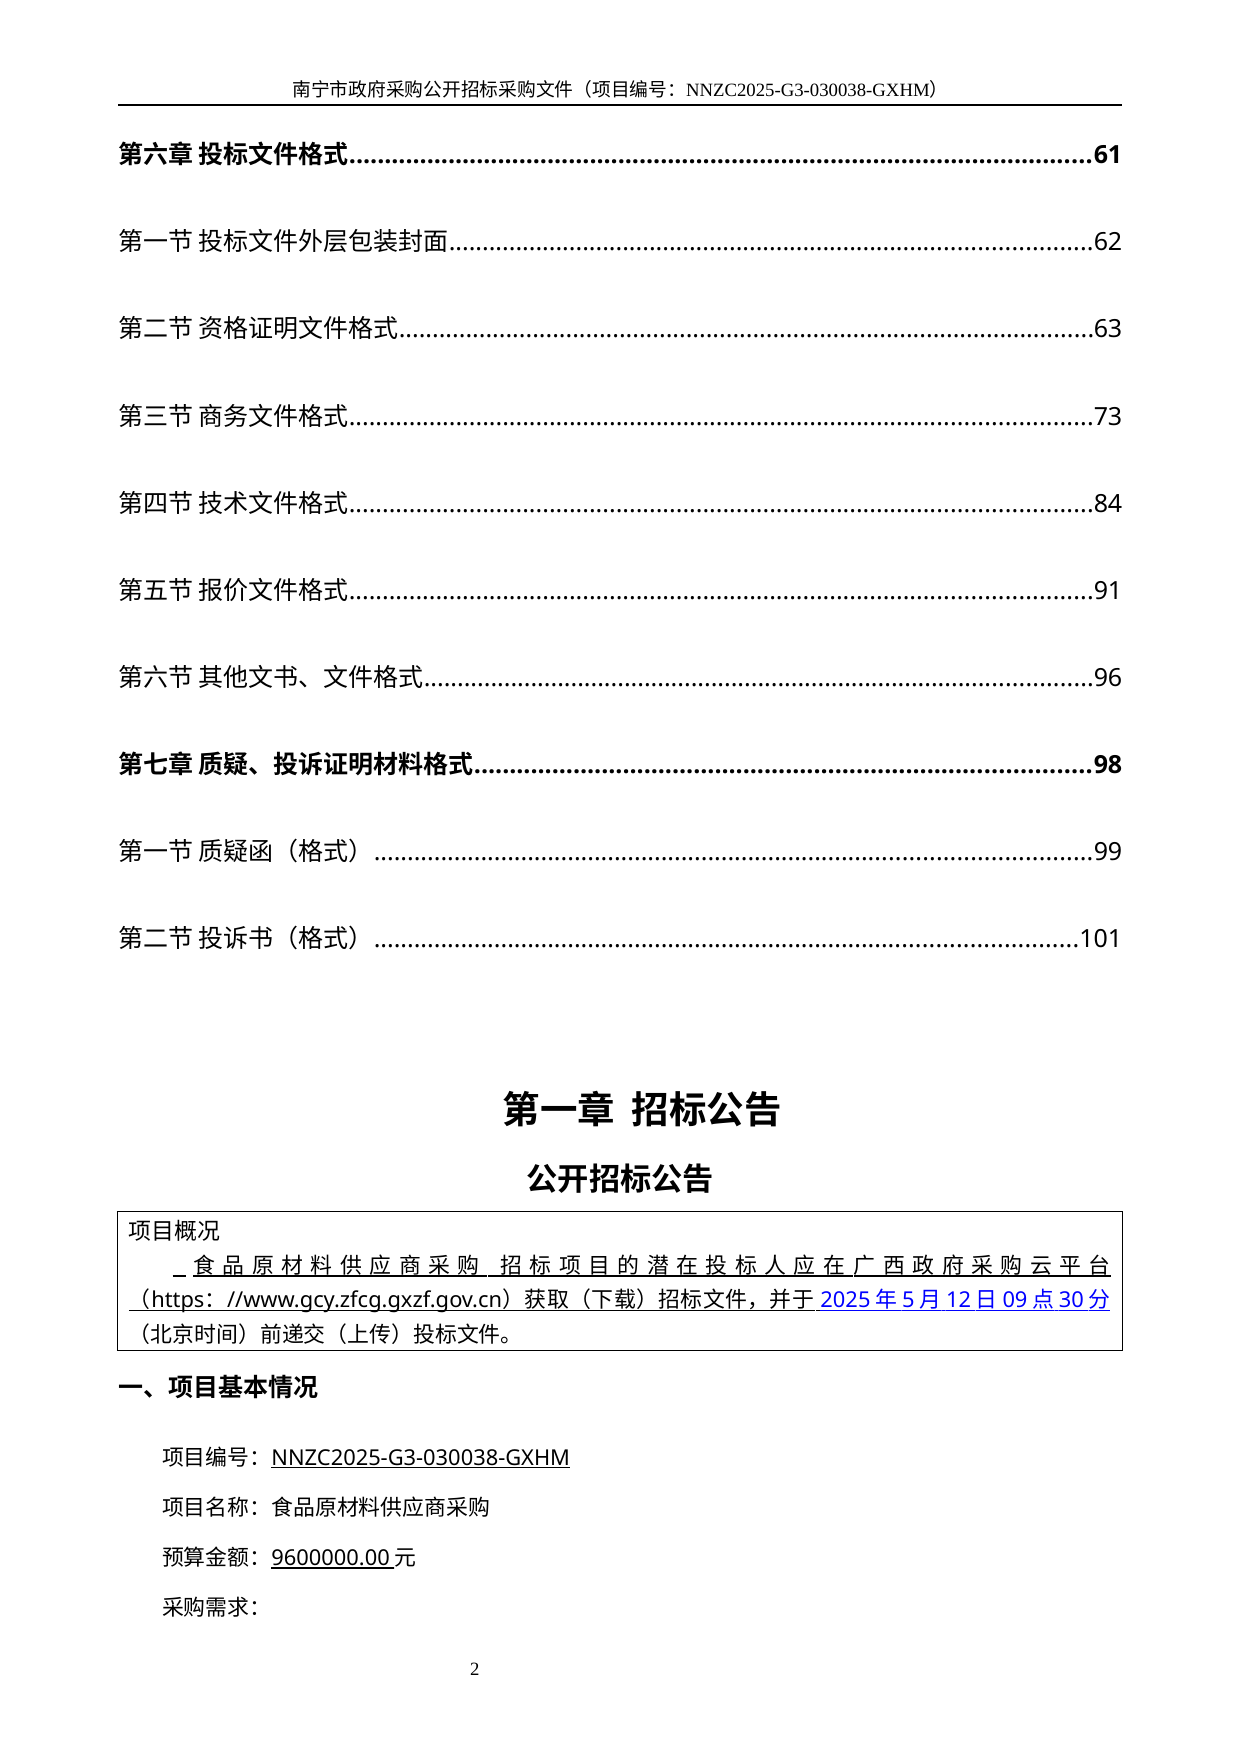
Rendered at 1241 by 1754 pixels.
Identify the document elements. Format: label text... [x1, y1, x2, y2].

text 第一节 投标文件外层包装封面 62 [118, 206, 1122, 274]
text 第二节 投诉书（格式） 101 [118, 902, 1122, 971]
text 第六节 其他文书、文件格式 96 [118, 641, 1122, 710]
text 预算金额：9600000.00元 [118, 1539, 1122, 1573]
text 第五节 报价文件格式 91 [118, 554, 1122, 623]
text 第六章 投标文件格式 61 [118, 118, 1122, 187]
text 公开招标公告 [118, 1142, 1122, 1211]
text 一、项目基本情况 [118, 1351, 1122, 1420]
text 第四节 技术文件格式 84 [118, 467, 1122, 536]
text 第一章 招标公告 [118, 1073, 1122, 1142]
text 项目名称：食品原材料供应商采购 [118, 1488, 1122, 1523]
text 项目编号：NNZC2025-G3-030038-GXHM [118, 1438, 1122, 1473]
table_header 项目概况 食品原材料供应商采购 招标项目的潜在投标人应在广西政府采购云平台（https：//www.gcy.zfcg.gxzf.gov.cn）获取（下载）招标文件，并于2025年5月12日09点30分（北京时间）前递交（上传）投标文件。 [118, 1212, 1122, 1350]
text 第七章 质疑、投诉证明材料格式 98 [118, 728, 1122, 797]
text 采购需求： [118, 1589, 1122, 1623]
text 第三节 商务文件格式 73 [118, 380, 1122, 449]
text 第二节 资格证明文件格式 63 [118, 293, 1122, 362]
text 第一节 质疑函（格式） 99 [118, 815, 1122, 884]
